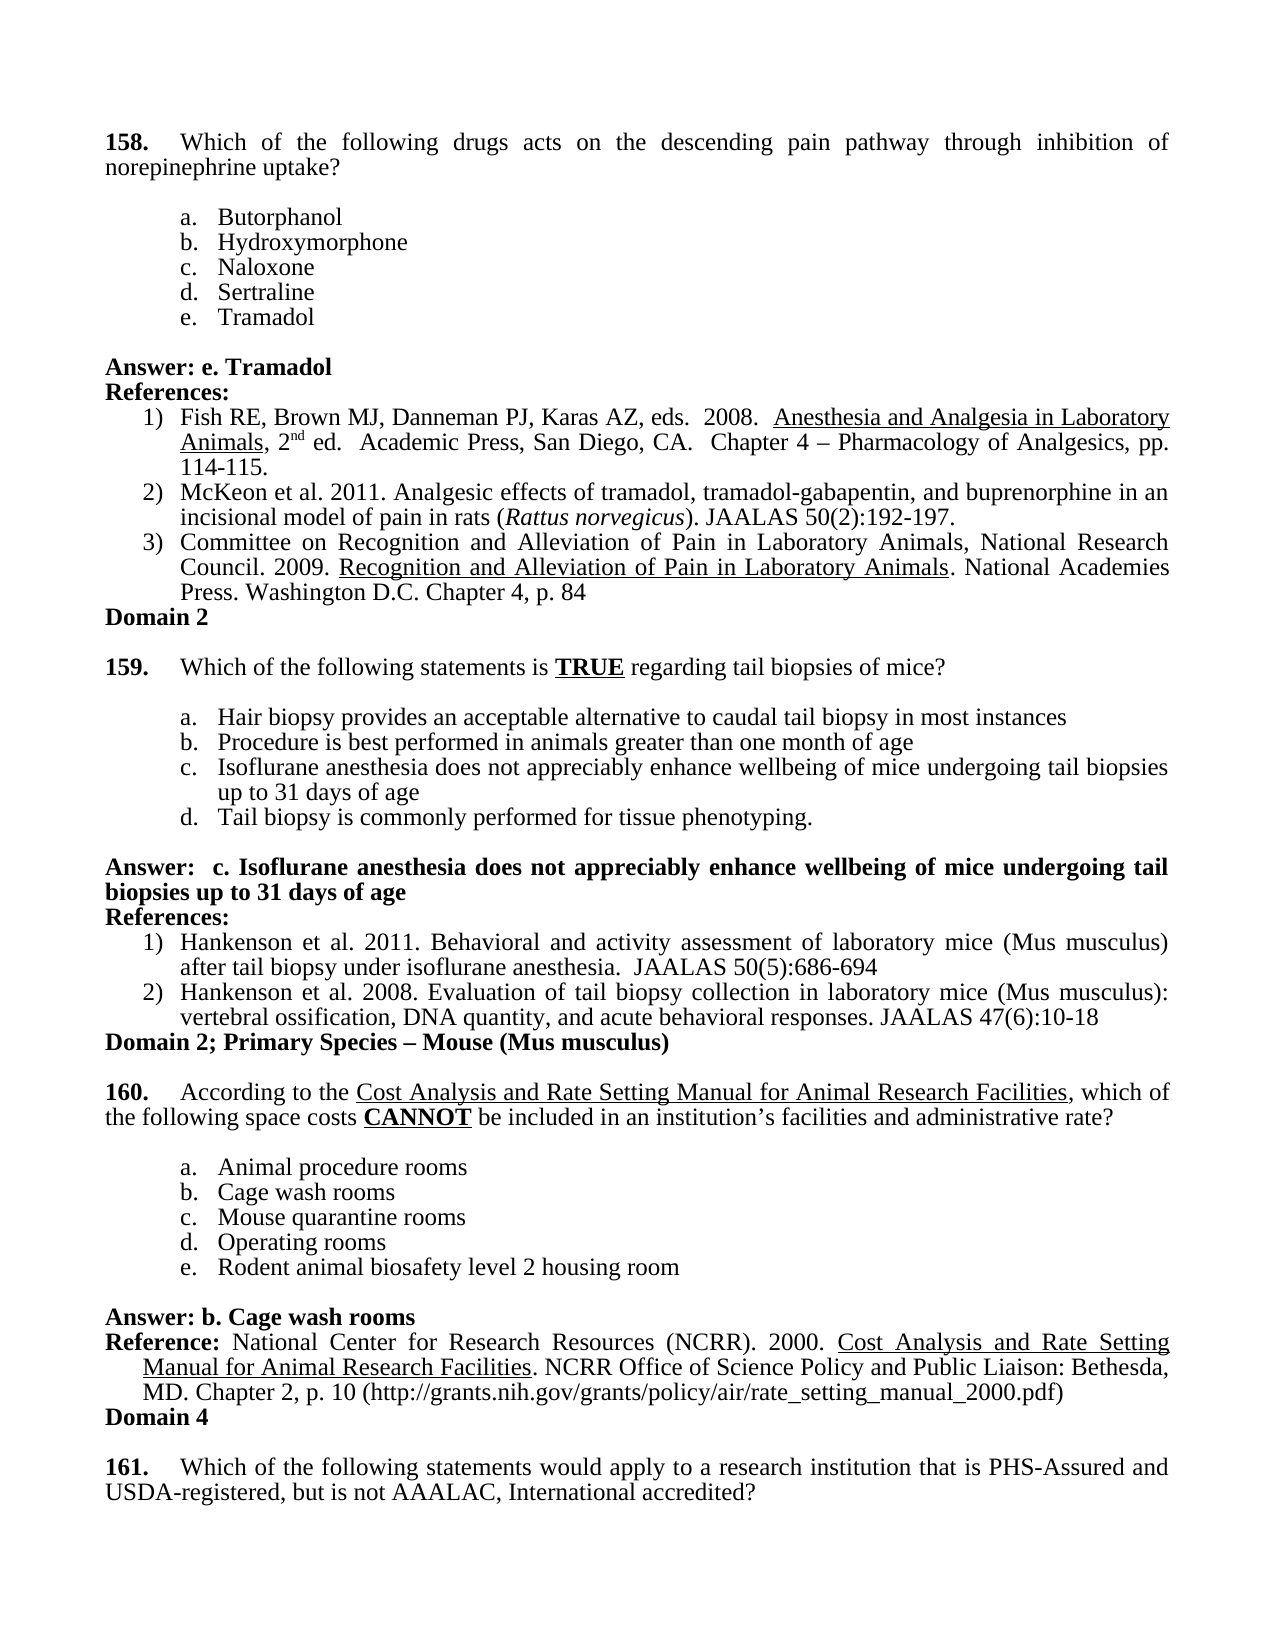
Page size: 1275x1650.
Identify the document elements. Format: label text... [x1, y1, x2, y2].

text 3) Committee on Recognition and Alleviation of Pain in Laboratory Animals, National Research Council. 2009. Recognition and Alleviation of Pain in Laboratory Animals. National Academies Press. Washington D.C. Chapter 4, p. 84 [142, 530, 1170, 605]
list Cage wash rooms [180, 1180, 1170, 1205]
text 161. Which of the following statements would apply to a research institution that is PHS-Assured and USDA-registered, but is not AAALAC, International accredited? [105, 1455, 1170, 1505]
text References: [105, 905, 1170, 930]
list Hair biopsy provides an acceptable alternative to caudal tail biopsy in most instances [180, 705, 1170, 730]
list Operating rooms [180, 1230, 1170, 1255]
text Domain 4 [105, 1405, 1170, 1430]
text 1) Fish RE, Brown MJ, Danneman PJ, Karas AZ, eds. 2008. Anesthesia and Analgesia in Laboratory Animals, 2nd ed. Academic Press, San Diego, CA. Chapter 4 – Pharmacology of Analgesics, pp. 114-115. [142, 405, 1170, 480]
list Butorphanol [180, 205, 1170, 230]
text Domain 2 [105, 605, 1170, 630]
list Hydroxymorphone [180, 230, 1170, 255]
list Rodent animal biosafety level 2 housing room [180, 1255, 1170, 1280]
list Animal procedure rooms [180, 1155, 1170, 1180]
text c. Naloxone [180, 255, 1170, 280]
text d. Tail biopsy is commonly performed for tissue phenotyping. [105, 805, 1170, 830]
list Hankenson et al. 2008. Evaluation of tail biopsy collection in laboratory mice (Mus musculus): vertebral ossification, DNA quantity, and acute behavioral responses. JAALAS 47(6):10-18 [142, 980, 1170, 1030]
list Mouse quarantine rooms [180, 1205, 1170, 1230]
text Reference: National Center for Research Resources (NCRR). 2000. Cost Analysis and Rate Setting Manual for Animal Research Facilities. NCRR Office of Science Policy and Public Liaison: Bethesda, MD. Chapter 2, p. 10 (http://grants.nih.gov/grants/policy/air/rate_setting_manual_2000.pdf) [105, 1330, 1170, 1405]
text Answer: c. Isoflurane anesthesia does not appreciably enhance wellbeing of mice undergoing tail biopsies up to 31 days of age [105, 855, 1170, 905]
text 158. Which of the following drugs acts on the descending pain pathway through inhibition of norepinephrine uptake? [105, 130, 1170, 180]
text e. Tramadol [180, 305, 1170, 330]
list Hankenson et al. 2011. Behavioral and activity assessment of laboratory mice (Mus musculus) after tail biopsy under isoflurane anesthesia. JAALAS 50(5):686-694 [142, 930, 1170, 980]
text Answer: e. Tramadol [105, 355, 1170, 380]
text Answer: b. Cage wash rooms [105, 1305, 1170, 1330]
text d. Sertraline [180, 280, 1170, 305]
list Isoflurane anesthesia does not appreciably enhance wellbeing of mice undergoing tail biopsies up to 31 days of age [180, 755, 1170, 805]
text References: [105, 380, 1170, 405]
text 2) McKeon et al. 2011. Analgesic effects of tramadol, tramadol-gabapentin, and buprenorphine in an incisional model of pain in rats (Rattus norvegicus). JAALAS 50(2):192-197. [142, 480, 1170, 530]
text 160. According to the Cost Analysis and Rate Setting Manual for Animal Research Facilities, which of the following space costs CANNOT be included in an institution’s facilities and administrative rate? [105, 1080, 1170, 1130]
text Domain 2; Primary Species – Mouse (Mus musculus) [105, 1030, 1170, 1055]
text 159. Which of the following statements is TRUE regarding tail biopsies of mice? [105, 655, 1170, 680]
list Procedure is best performed in animals greater than one month of age [180, 730, 1170, 755]
